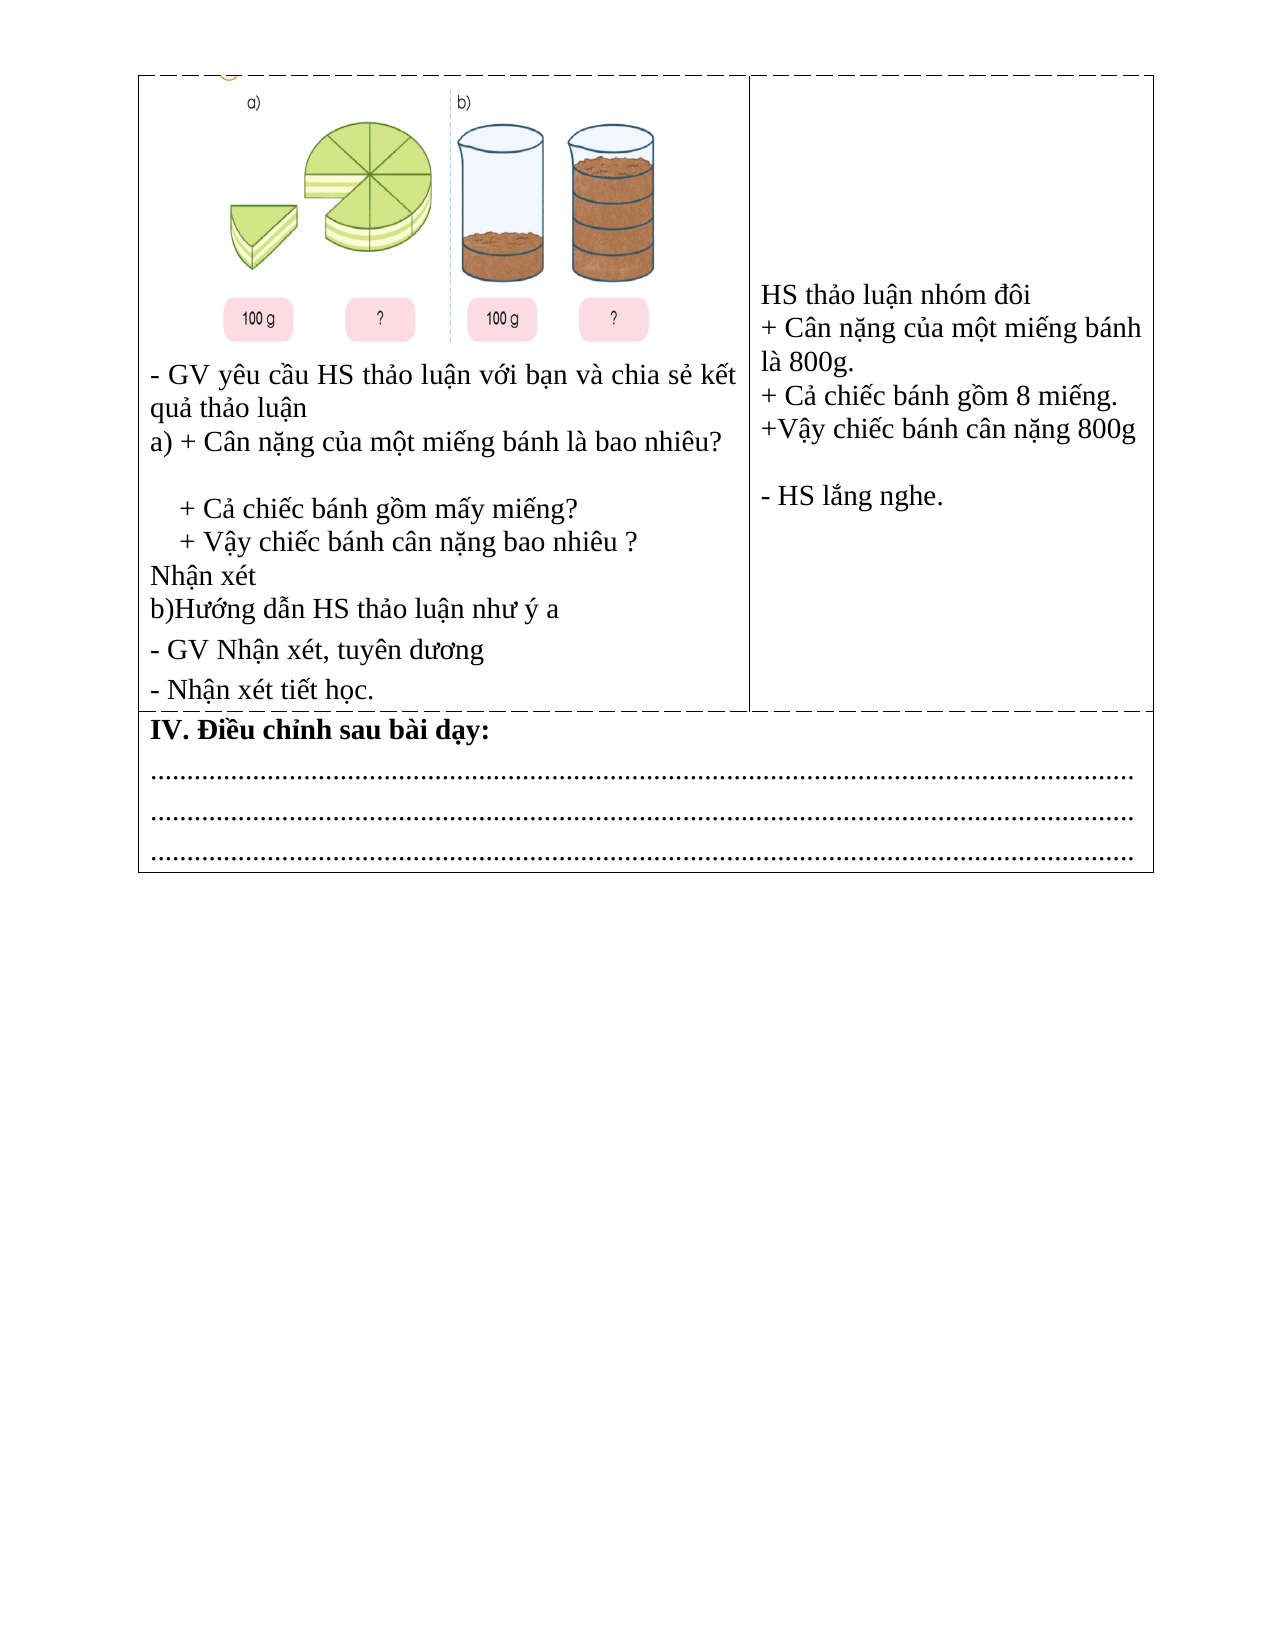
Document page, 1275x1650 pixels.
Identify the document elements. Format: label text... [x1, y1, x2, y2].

picture [213, 76, 675, 352]
table_cell IV. Điều chỉnh sau bài dạy: ....................................................................................................................................... ....................................................................................................................................... ....................................................................................................................................... [139, 711, 1153, 872]
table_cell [139, 75, 749, 711]
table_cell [749, 75, 1153, 711]
